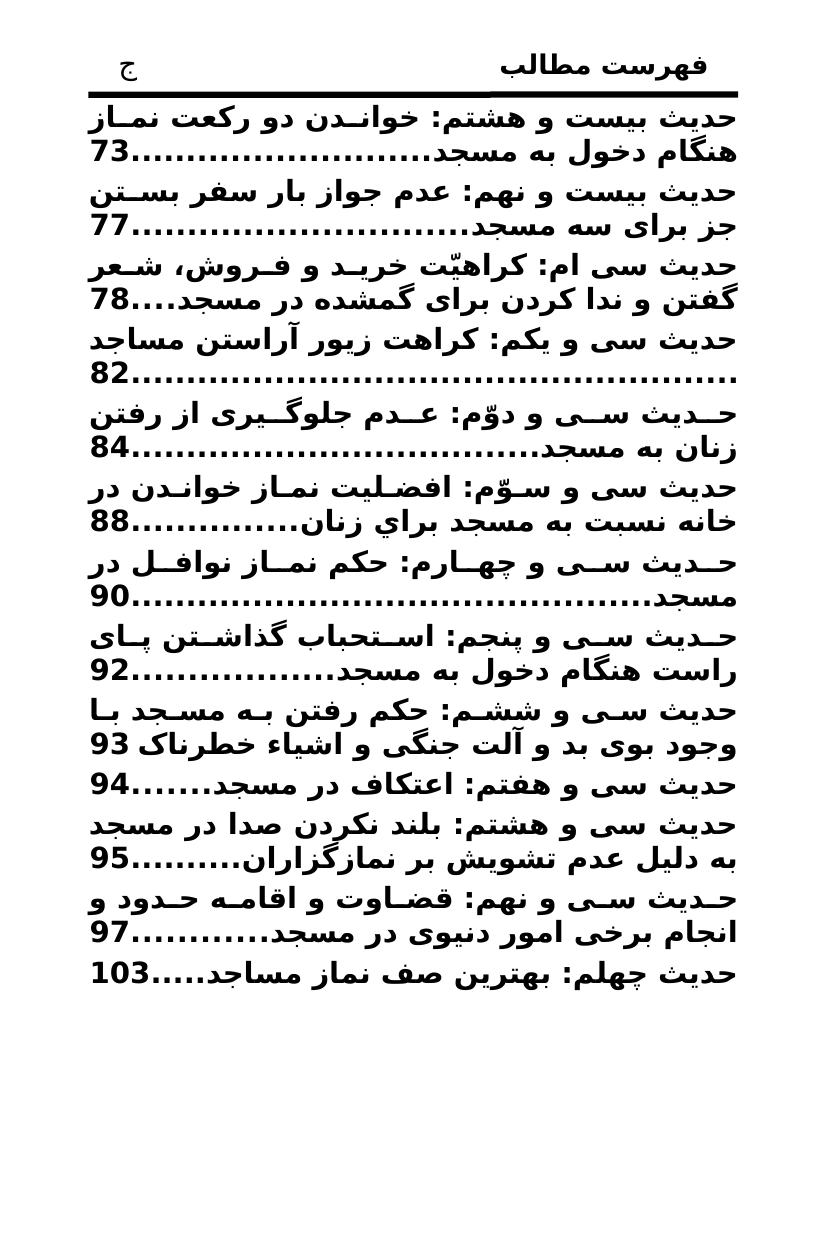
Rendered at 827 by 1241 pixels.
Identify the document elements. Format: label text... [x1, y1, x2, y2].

text حدیث سی ام: كراهيّت خرید و فروش، شعر گفتن و ندا کردن برای گمشده در مسجد 78 [89, 248, 738, 316]
text حدیث سی و یکم: کراهت زیور آراستن مساجد 82 [89, 322, 738, 390]
text حدیث سی و نهم: قضاوت و اقامه حدود و انجام برخی امور دنیوی در مسجد 97 [89, 882, 738, 950]
text حدیث سی و سوّم: افضلیت نماز خواندن در خانه نسبت به مسجد براي زنان 88 [89, 471, 738, 539]
text حديث سی و پنجم: استحباب گذاشتن پای راست هنگام دخول به مسجد 92 [89, 619, 738, 687]
text حدیث سی و ششم: حکم رفتن به مسجد با وجود بوی بد و آلت جنگی و اشیاء خطرناک 93 [89, 693, 738, 761]
text حدیث سی و چهارم: حکم نماز نوافل در مسجد 90 [89, 545, 738, 613]
text حدیث سی و هفتم: اعتکاف در مسجد 94 [89, 767, 738, 801]
text حدیث بیست و هشتم: خواندن دو رکعت نماز هنگام دخول به مسجد 73 [89, 100, 738, 168]
text حدیث سی و دوّم: عدم جلوگیری از رفتن زنان به مسجد 84 [89, 397, 738, 464]
text حدیث بیست و نهم: عدم جواز بار سفر بستن جز برای سه مسجد 77 [89, 174, 738, 242]
text حدیث سی و هشتم: بلند نکردن صدا در مسجد به دلیل عدم تشویش بر نمازگزاران 95 [89, 808, 738, 876]
text حدیث چهلم: بهترين صف نماز مساجد 103 [89, 956, 738, 990]
